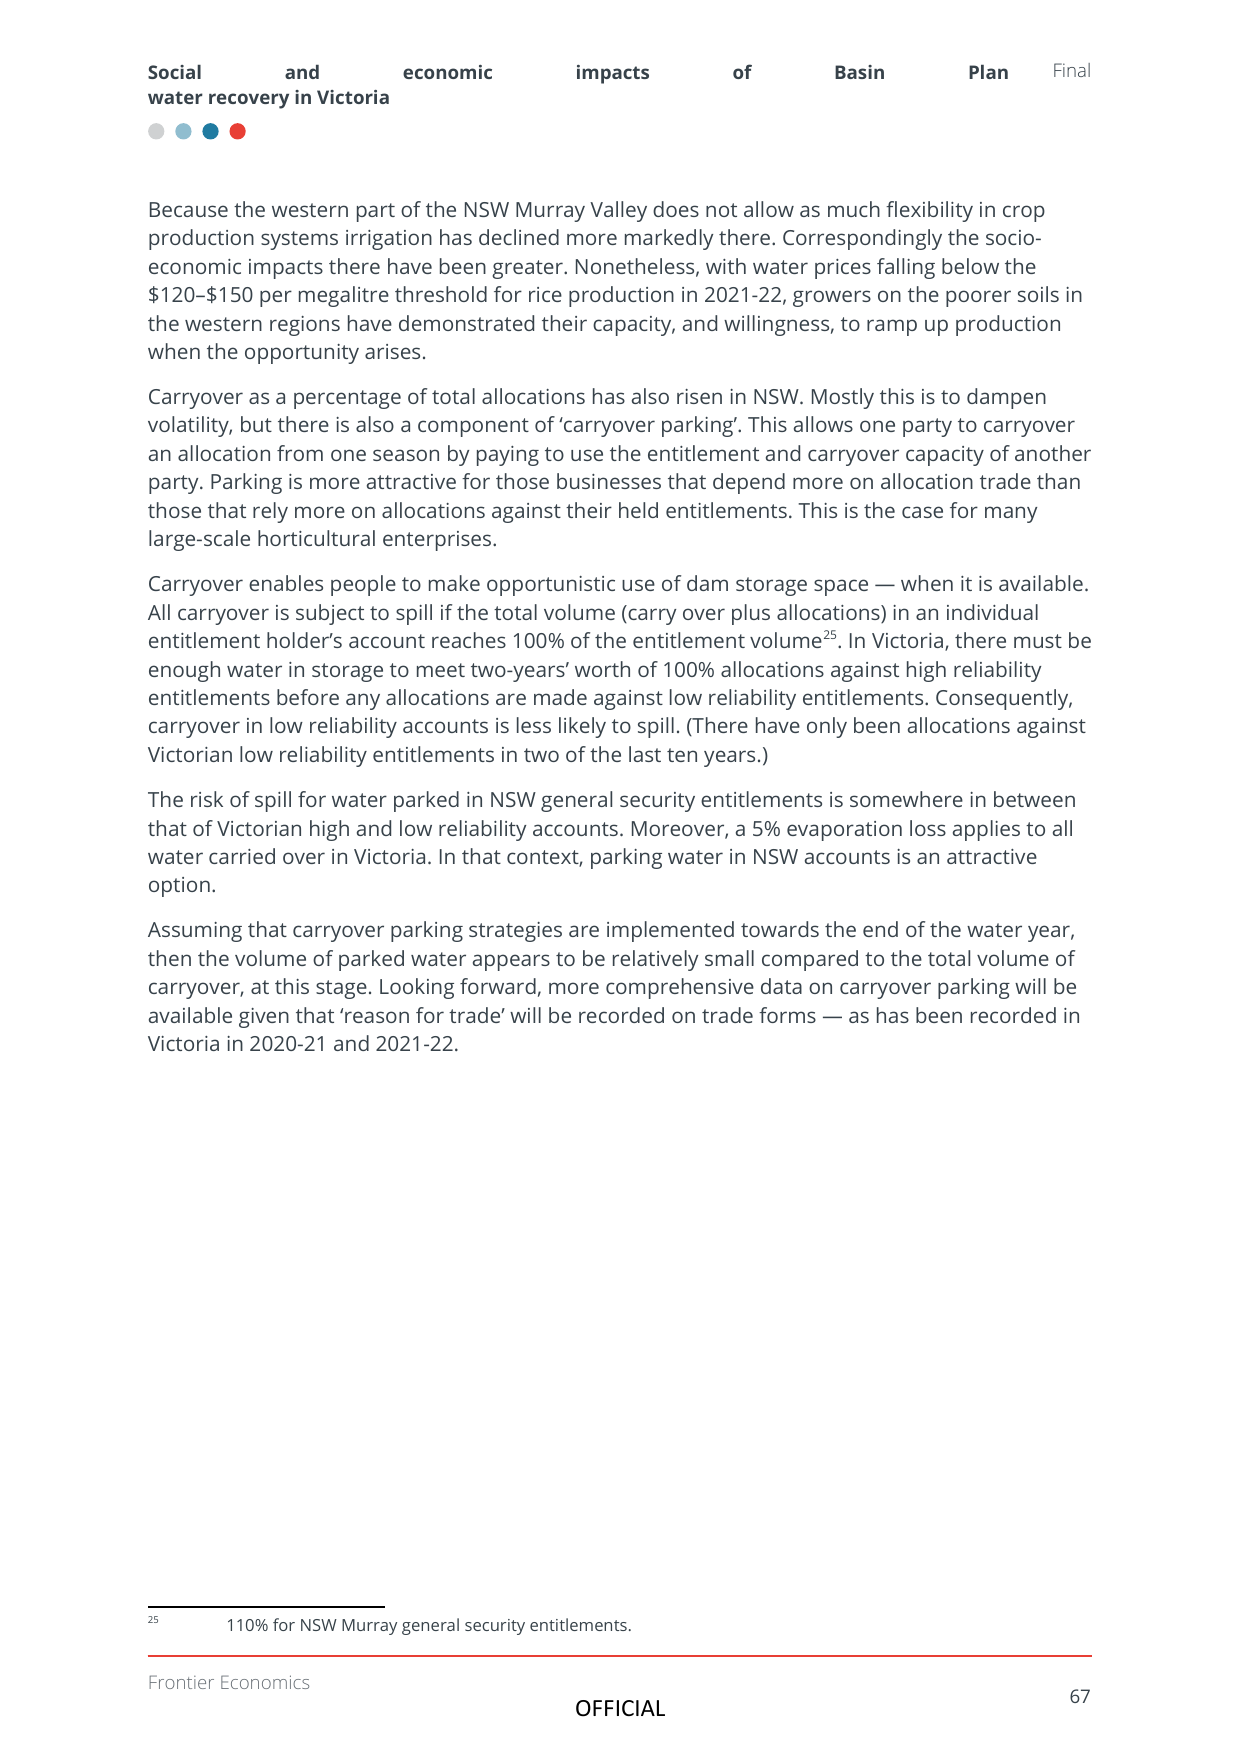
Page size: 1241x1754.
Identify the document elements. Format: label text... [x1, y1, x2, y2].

text Because the western part of the NSW Murray Valley does not allow as much flexibility in crop production systems irrigation has declined more markedly there. Correspondingly the socio-economic impacts there have been greater. Nonetheless, with water prices falling below the $120–$150 per megalitre threshold for rice production in 2021-22, growers on the poorer soils in the western regions have demonstrated their capacity, and willingness, to ramp up production when the opportunity arises. [148, 195, 1092, 366]
text Carryover as a percentage of total allocations has also risen in NSW. Mostly this is to dampen volatility, but there is also a component of ‘carryover parking’. This allows one party to carryover an allocation from one season by paying to use the entitlement and carryover capacity of another party. Parking is more attractive for those businesses that depend more on allocation trade than those that rely more on allocations against their held entitlements. This is the case for many large-scale horticultural enterprises. [148, 382, 1092, 553]
text The risk of spill for water parked in NSW general security entitlements is somewhere in between that of Victorian high and low reliability accounts. Moreover, a 5% evaporation loss applies to all water carried over in Victoria. In that context, parking water in NSW accounts is an attractive option. [148, 785, 1092, 899]
text Assuming that carryover parking strategies are implemented towards the end of the water year, then the volume of parked water appears to be relatively small compared to the total volume of carryover, at this stage. Looking forward, more comprehensive data on carryover parking will be available given that ‘reason for trade’ will be recorded on trade forms — as has been recorded in Victoria in 2020-21 and 2021-22. [148, 916, 1092, 1058]
text Carryover enables people to make opportunistic use of dam storage space — when it is available. All carryover is subject to spill if the total volume (carry over plus allocations) in an individual entitlement holder’s account reaches 100% of the entitlement volume. In Victoria, there must be enough water in storage to meet two-years’ worth of 100% allocations against high reliability entitlements before any allocations are made against low reliability entitlements. Consequently, carryover in low reliability accounts is less likely to spill. (There have only been allocations against Victorian low reliability entitlements in two of the last ten years.) [148, 569, 1092, 768]
